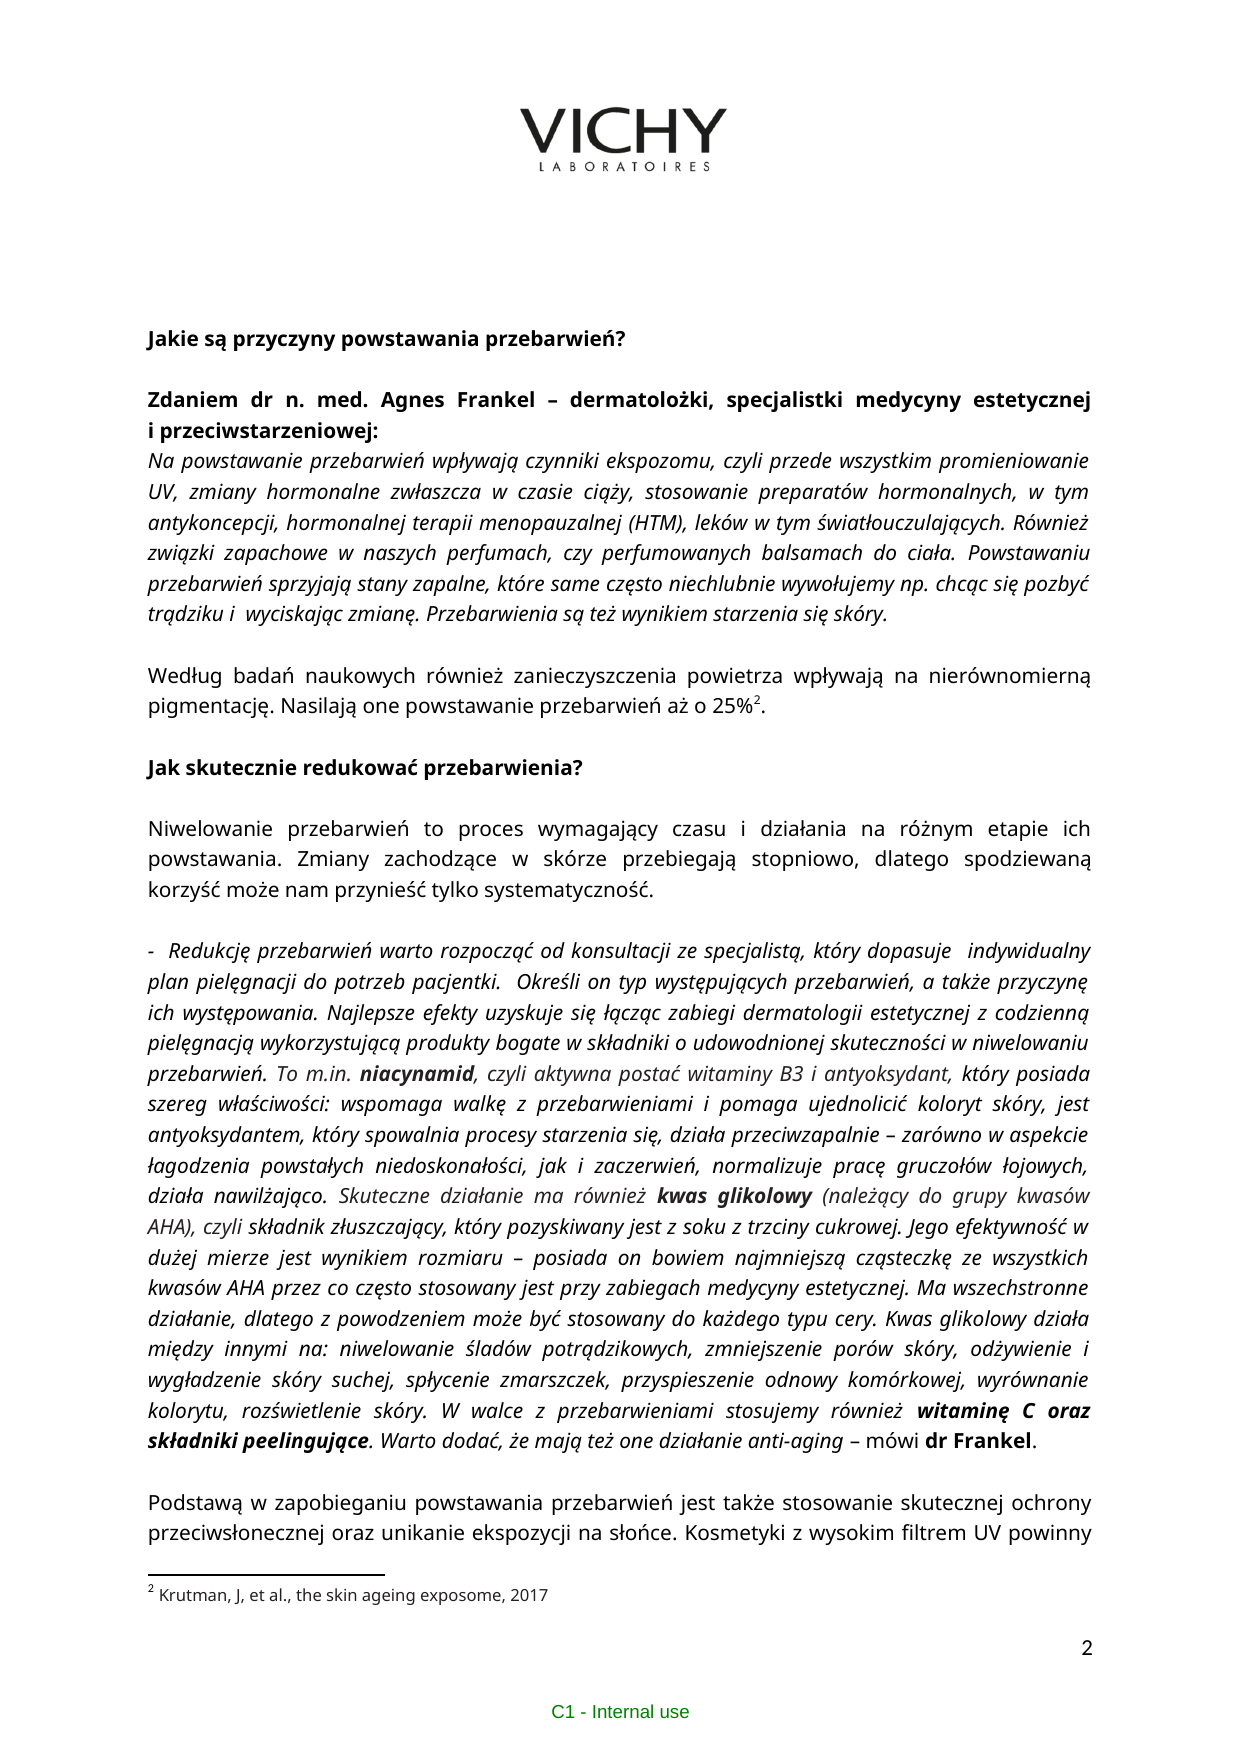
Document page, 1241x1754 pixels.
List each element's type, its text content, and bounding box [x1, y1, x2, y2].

text Jakie są przyczyny powstawania przebarwień? [148, 324, 1093, 352]
text Jak skutecznie redukować przebarwienia? [148, 753, 1093, 781]
text Niwelowanie przebarwień to proces wymagający czasu i działania na różnym etapie ich powstawania. Zmiany zachodzące w skórze przebiegają stopniowo, dlatego spodziewaną korzyść może nam przynieść tylko systematyczność. [148, 814, 1093, 904]
picture [446, 73, 795, 204]
text Na powstawanie przebarwień wpływają czynniki ekspozomu, czyli przede wszystkim promieniowanie UV, zmiany hormonalne zwłaszcza w czasie ciąży, stosowanie preparatów hormonalnych, w tym antykoncepcji, hormonalnej terapii menopauzalnej (HTM), leków w tym światłouczulających. Również związki zapachowe w naszych perfumach, czy perfumowanych balsamach do ciała. Powstawaniu przebarwień sprzyjają stany zapalne, które same często niechlubnie wywołujemy np. chcąc się pozbyć trądziku i wyciskając zmianę. Przebarwienia są też wynikiem starzenia się skóry. [148, 446, 1093, 628]
text - Redukcję przebarwień warto rozpocząć od konsultacji ze specjalistą, który dopasuje indywidualny plan pielęgnacji do potrzeb pacjentki. Określi on typ występujących przebarwień, a także przyczynę ich występowania. Najlepsze efekty uzyskuje się łącząc zabiegi dermatologii estetycznej z codzienną pielęgnacją wykorzystującą produkty bogate w składniki o udowodnionej skuteczności w niwelowaniu przebarwień. To m.in. niacynamid, czyli aktywna postać witaminy B3 i antyoksydant, który posiada szereg właściwości: wspomaga walkę z przebarwieniami i pomaga ujednolicić koloryt skóry, jest antyoksydantem, który spowalnia procesy starzenia się, działa przeciwzapalnie – zarówno w aspekcie łagodzenia powstałych niedoskonałości, jak i zaczerwień, normalizuje pracę gruczołów łojowych, działa nawilżająco. Skuteczne działanie ma również kwas glikolowy (należący do grupy kwasów AHA), czyli składnik złuszczający, który pozyskiwany jest z soku z trzciny cukrowej. Jego efektywność w dużej mierze jest wynikiem rozmiaru – posiada on bowiem najmniejszą cząsteczkę ze wszystkich kwasów AHA przez co często stosowany jest przy zabiegach medycyny estetycznej. Ma wszechstronne działanie, dlatego z powodzeniem może być stosowany do każdego typu cery. Kwas glikolowy działa między innymi na: niwelowanie śladów potrądzikowych, zmniejszenie porów skóry, odżywienie i wygładzenie skóry suchej, spłycenie zmarszczek, przyspieszenie odnowy komórkowej, wyrównanie kolorytu, rozświetlenie skóry. W walce z przebarwieniami stosujemy również witaminę C oraz składniki peelingujące. Warto dodać, że mają też one działanie anti-aging – mówi dr Frankel. [148, 936, 1093, 1455]
text Według badań naukowych również zanieczyszczenia powietrza wpływają na nierównomierną pigmentację. Nasilają one powstawanie przebarwień aż o 25%. [148, 661, 1093, 720]
text Zdaniem dr n. med. Agnes Frankel – dermatolożki, specjalistki medycyny estetycznej i przeciwstarzeniowej: [148, 385, 1093, 444]
